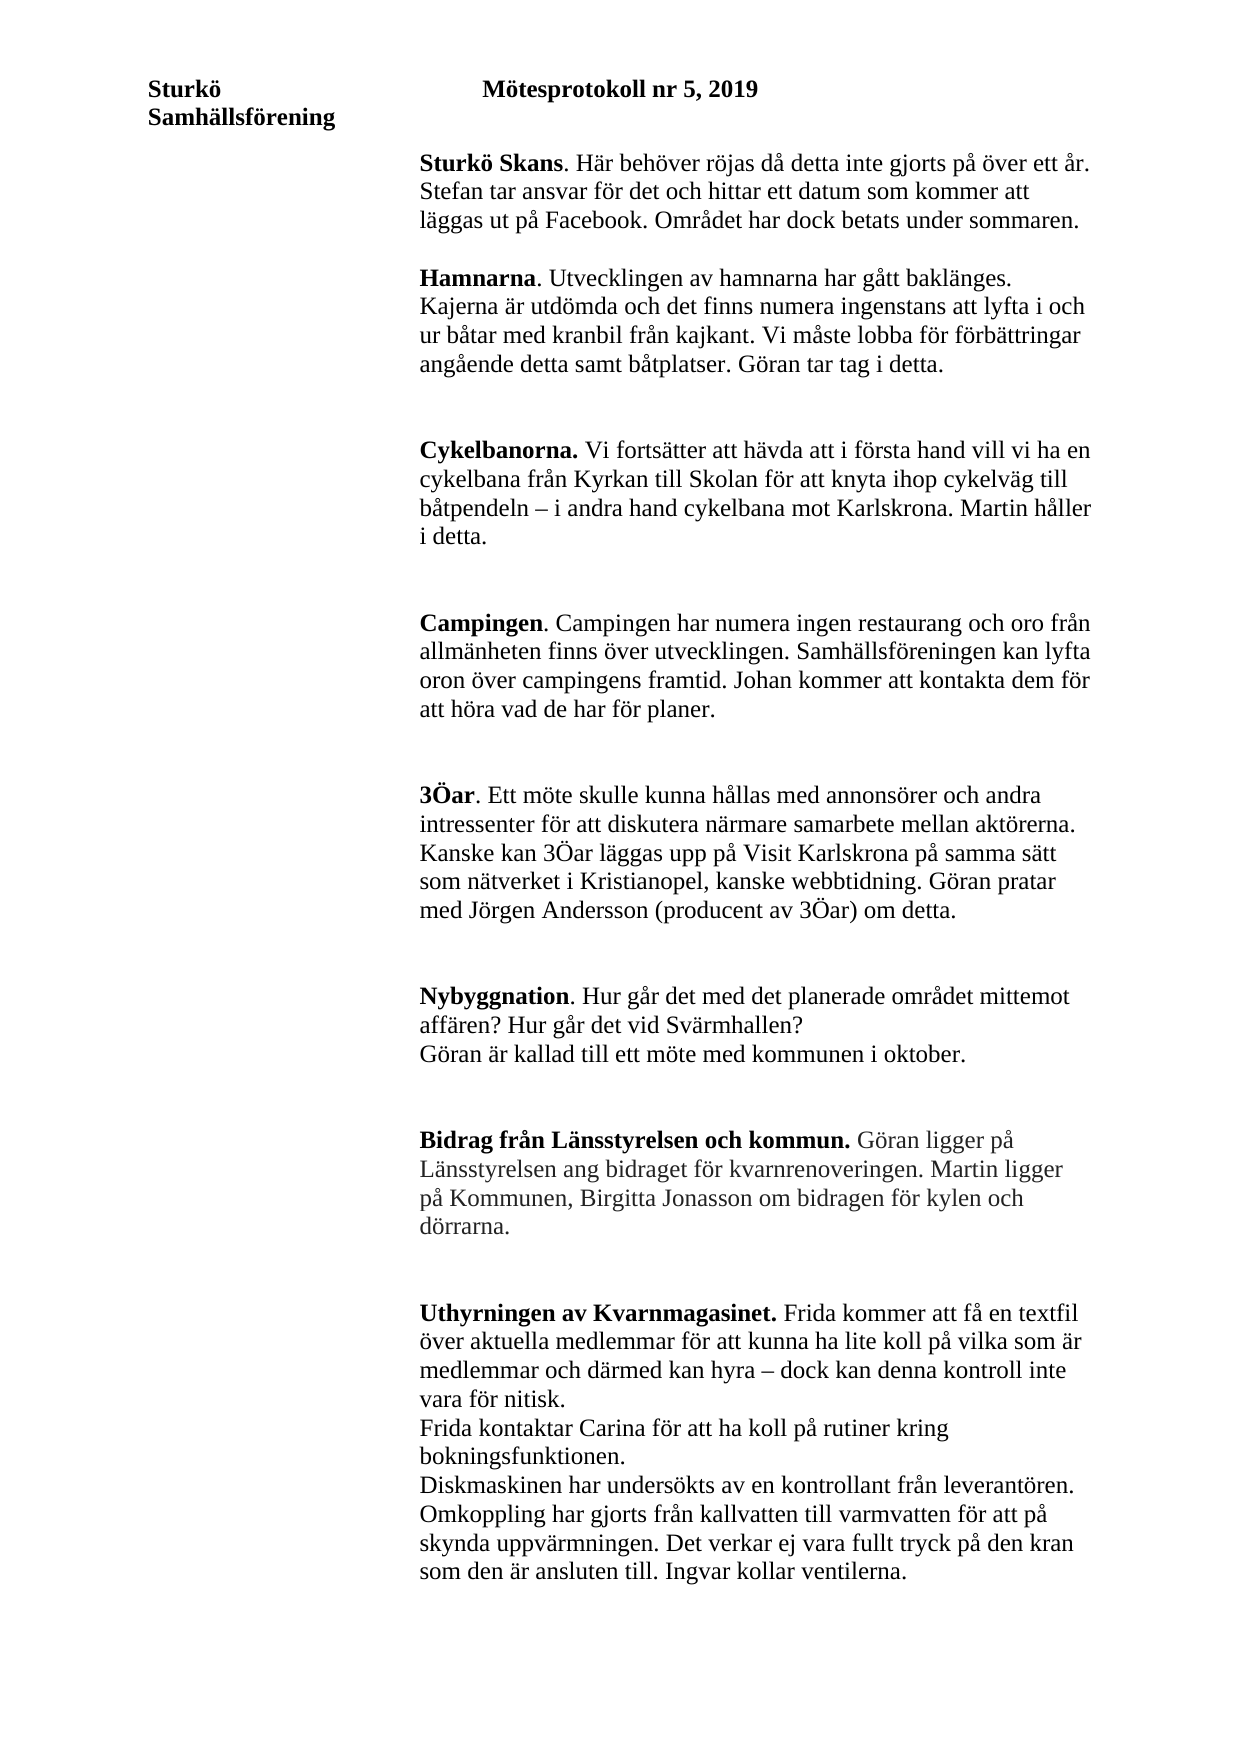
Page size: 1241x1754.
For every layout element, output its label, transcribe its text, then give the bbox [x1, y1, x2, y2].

text Bidrag från Länsstyrelsen och kommun. Göran ligger på Länsstyrelsen ang bidraget för kvarnrenoveringen. Martin ligger på Kommunen, Birgitta Jonasson om bidragen för kylen och dörrarna. [510, 1125, 1093, 1240]
text Diskmaskinen har undersökts av en kontrollant från leverantören. Omkoppling har gjorts från kallvatten till varmvatten för att på skynda uppvärmningen. Det verkar ej vara fullt tryck på den kran som den är ansluten till. Ingvar kollar ventilerna. [148, 1470, 1093, 1585]
text Göran är kallad till ett möte med kommunen i oktober. [148, 1039, 1093, 1068]
text Campingen. Campingen har numera ingen restaurang och oro från allmänheten finns över utvecklingen. Samhällsföreningen kan lyfta oron över campingens framtid. Johan kommer att kontakta dem för att höra vad de har för planer. [419, 608, 1093, 723]
text Hamnarna. Utvecklingen av hamnarna har gått baklänges. Kajerna är utdömda och det finns numera ingenstans att lyfta i och ur båtar med kranbil från kajkant. Vi måste lobba för förbättringar angående detta samt båtplatser. Göran tar tag i detta. [148, 263, 1093, 378]
text Nybyggnation. Hur går det med det planerade området mittemot affären? Hur går det vid Svärmhallen? [148, 981, 1093, 1039]
text Frida kontaktar Carina för att ha koll på rutiner kring bokningsfunktionen. [148, 1413, 1093, 1470]
text Bidrag från Länsstyrelsen och kommun. Göran ligger på Länsstyrelsen ang bidraget för kvarnrenoveringen. Martin ligger på Kommunen, Birgitta Jonasson om bidragen för kylen och dörrarna. [148, 1125, 857, 1240]
text Cykelbanorna. Vi fortsätter att hävda att i första hand vill vi ha en cykelbana från Kyrkan till Skolan för att knyta ihop cykelväg till båtpendeln – i andra hand cykelbana mot Karlskrona. Martin håller i detta. [419, 435, 1093, 550]
text Uthyrningen av Kvarnmagasinet. Frida kommer att få en textfil över aktuella medlemmar för att kunna ha lite koll på vilka som är medlemmar och därmed kan hyra – dock kan denna kontroll inte vara för nitisk. [148, 1298, 1093, 1413]
text Sturkö Skans. Här behöver röjas då detta inte gjorts på över ett år. Stefan tar ansvar för det och hittar ett datum som kommer att läggas ut på Facebook. Området har dock betats under sommaren. [419, 148, 1093, 234]
text 3Öar. Ett möte skulle kunna hållas med annonsörer och andra intressenter för att diskutera närmare samarbete mellan aktörerna. Kanske kan 3Öar läggas upp på Visit Karlskrona på samma sätt som nätverket i Kristianopel, kanske webbtidning. Göran pratar med Jörgen Andersson (producent av 3Öar) om detta. [148, 780, 1093, 924]
